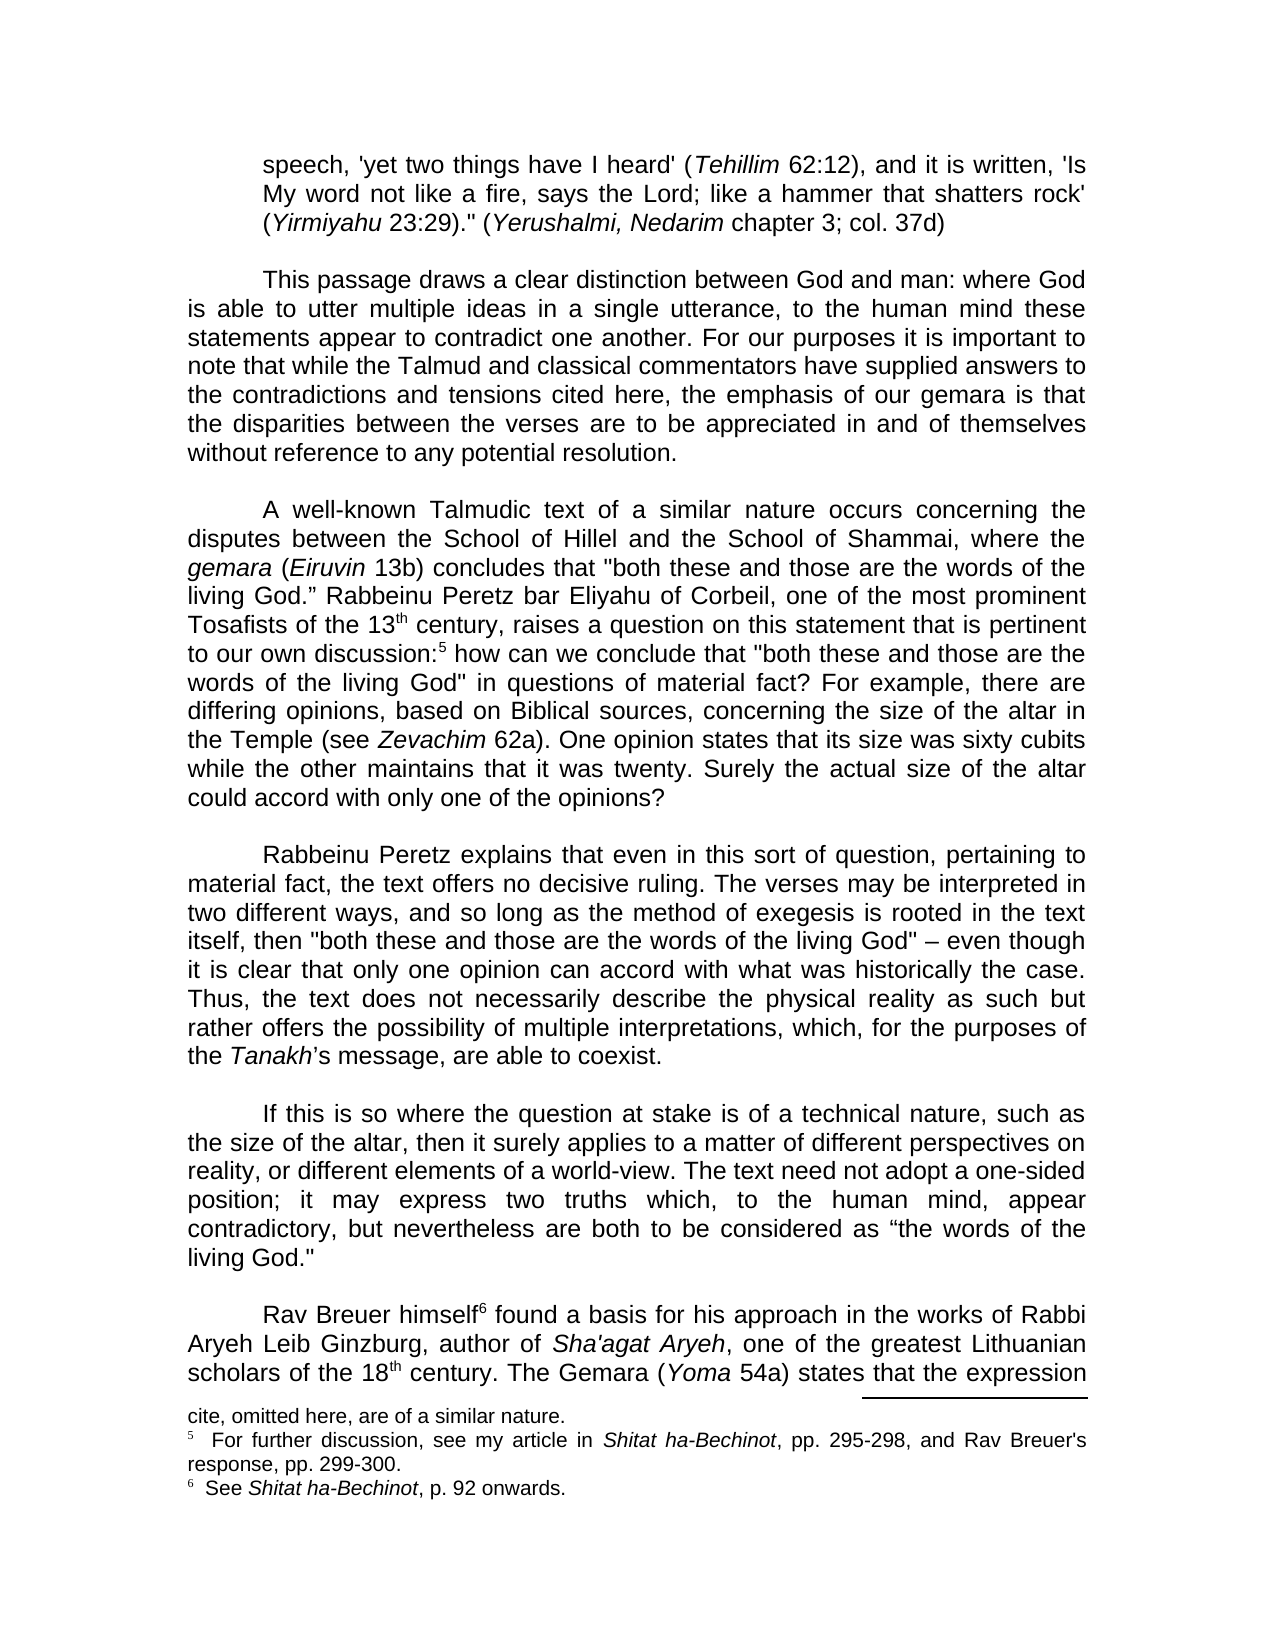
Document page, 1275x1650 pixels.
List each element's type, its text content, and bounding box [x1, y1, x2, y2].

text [187, 1300, 1087, 1386]
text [262, 150, 1087, 236]
text This passage draws a clear distinction between God and man: where God is able to utter multiple ideas in a single utterance, to the human mind these statements appear to contradict one another. For our purposes it is important to note that while the Talmud and classical commentators have supplied answers to the contradictions and tensions cited here, the emphasis of our gemara is that the disparities between the verses are to be appreciated in and of themselves without reference to any potential resolution. [187, 265, 1087, 466]
text Rabbeinu Peretz explains that even in this sort of question, pertaining to material fact, the text offers no decisive ruling. The verses may be interpreted in two different ways, and so long as the method of exegesis is rooted in the text itself, then "both these and those are the words of the living God" – even though it is clear that only one opinion can accord with what was historically the case. Thus, the text does not necessarily describe the physical reality as such but rather offers the possibility of multiple interpretations, which, for the purposes of the Tanakh’s message, are able to coexist. [187, 840, 1087, 1070]
text If this is so where the question at stake is of a technical nature, such as the size of the altar, then it surely applies to a matter of different perspectives on reality, or different elements of a world-view. The text need not adopt a one-sided position; it may express two truths which, to the human mind, appear contradictory, but nevertheless are both to be considered as “the words of the living God." [187, 1099, 1087, 1271]
text A well-known Talmudic text of a similar nature occurs concerning the disputes between the of and the , where the gemara (Eiruvin 13b) concludes that "both these and those are the words of the living God.” Rabbeinu Peretz bar Eliyahu of Corbeil, one of the most prominent Tosafists of the 13th century, raises a question on this statement that is pertinent to our own discussion: how can we conclude that "both these and those are the words of the living God" in questions of material fact? For example, there are differing opinions, based on Biblical sources, concerning the size of the altar in the (see Zevachim 62a). One opinion states that its size was sixty cubits while the other maintains that it was twenty. Surely the actual size of the altar could accord with only one of the opinions? [187, 495, 1087, 811]
